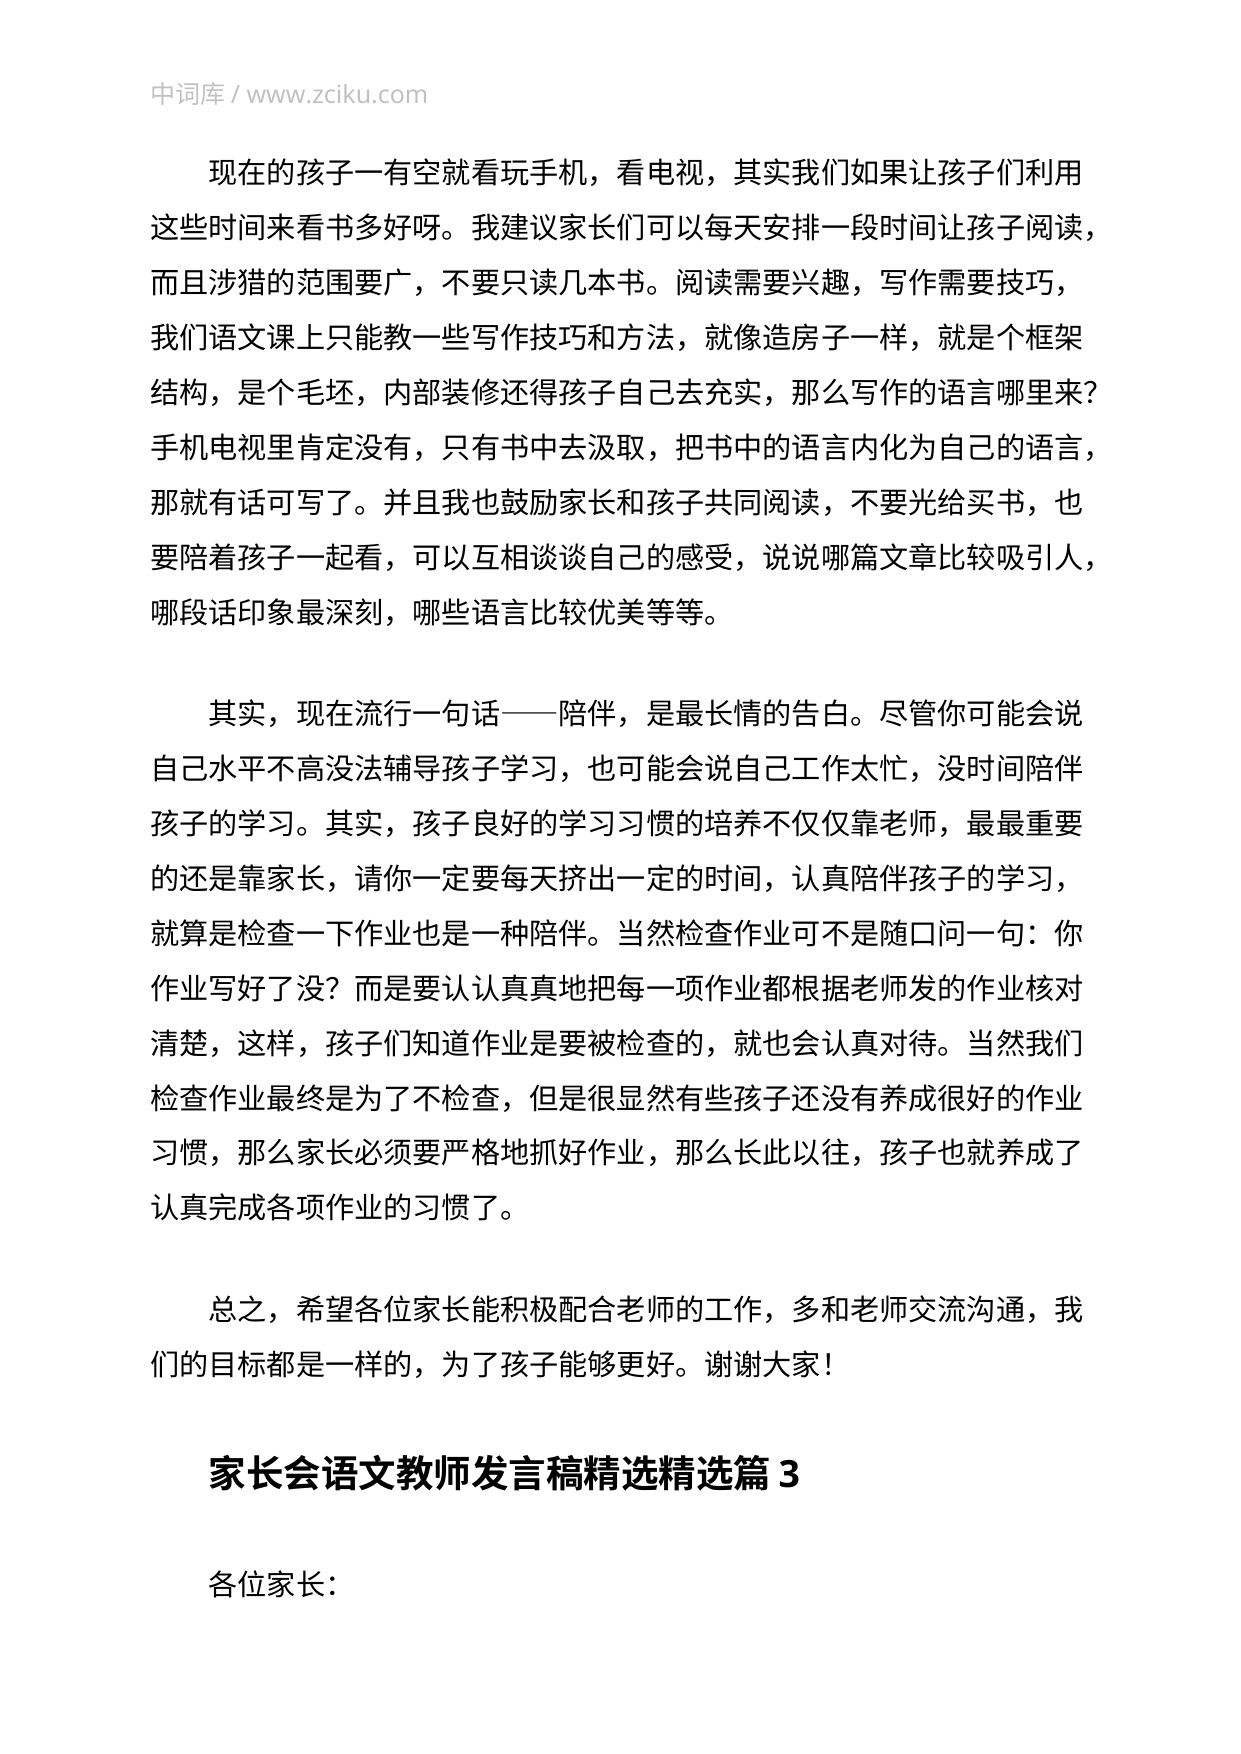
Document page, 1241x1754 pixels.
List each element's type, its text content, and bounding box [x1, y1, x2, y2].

text 总之，希望各位家长能积极配合老师的工作，多和老师交流沟通，我们的目标都是一样的，为了孩子能够更好。谢谢大家！ [150, 1287, 1090, 1384]
text 各位家长： [150, 1561, 1090, 1603]
text 现在的孩子一有空就看玩手机，看电视，其实我们如果让孩子们利用这些时间来看书多好呀。我建议家长们可以每天安排一段时间让孩子阅读，而且涉猎的范围要广，不要只读几本书。阅读需要兴趣，写作需要技巧，我们语文课上只能教一些写作技巧和方法，就像造房子一样，就是个框架结构，是个毛坯，内部装修还得孩子自己去充实，那么写作的语言哪里来？手机电视里肯定没有，只有书中去汲取，把书中的语言内化为自己的语言，那就有话可写了。并且我也鼓励家长和孩子共同阅读，不要光给买书，也要陪着孩子一起看，可以互相谈谈自己的感受，说说哪篇文章比较吸引人，哪段话印象最深刻，哪些语言比较优美等等。 [150, 150, 1090, 631]
text 家长会语文教师发言稿精选精选篇3 [150, 1443, 1090, 1498]
text 其实，现在流行一句话——陪伴，是最长情的告白。尽管你可能会说自己水平不高没法辅导孩子学习，也可能会说自己工作太忙，没时间陪伴孩子的学习。其实，孩子良好的学习习惯的培养不仅仅靠老师，最最重要的还是靠家长，请你一定要每天挤出一定的时间，认真陪伴孩子的学习，就算是检查一下作业也是一种陪伴。当然检查作业可不是随口问一句：你作业写好了没？而是要认认真真地把每一项作业都根据老师发的作业核对清楚，这样，孩子们知道作业是要被检查的，就也会认真对待。当然我们检查作业最终是为了不检查，但是很显然有些孩子还没有养成很好的作业习惯，那么家长必须要严格地抓好作业，那么长此以往，孩子也就养成了认真完成各项作业的习惯了。 [150, 691, 1090, 1227]
